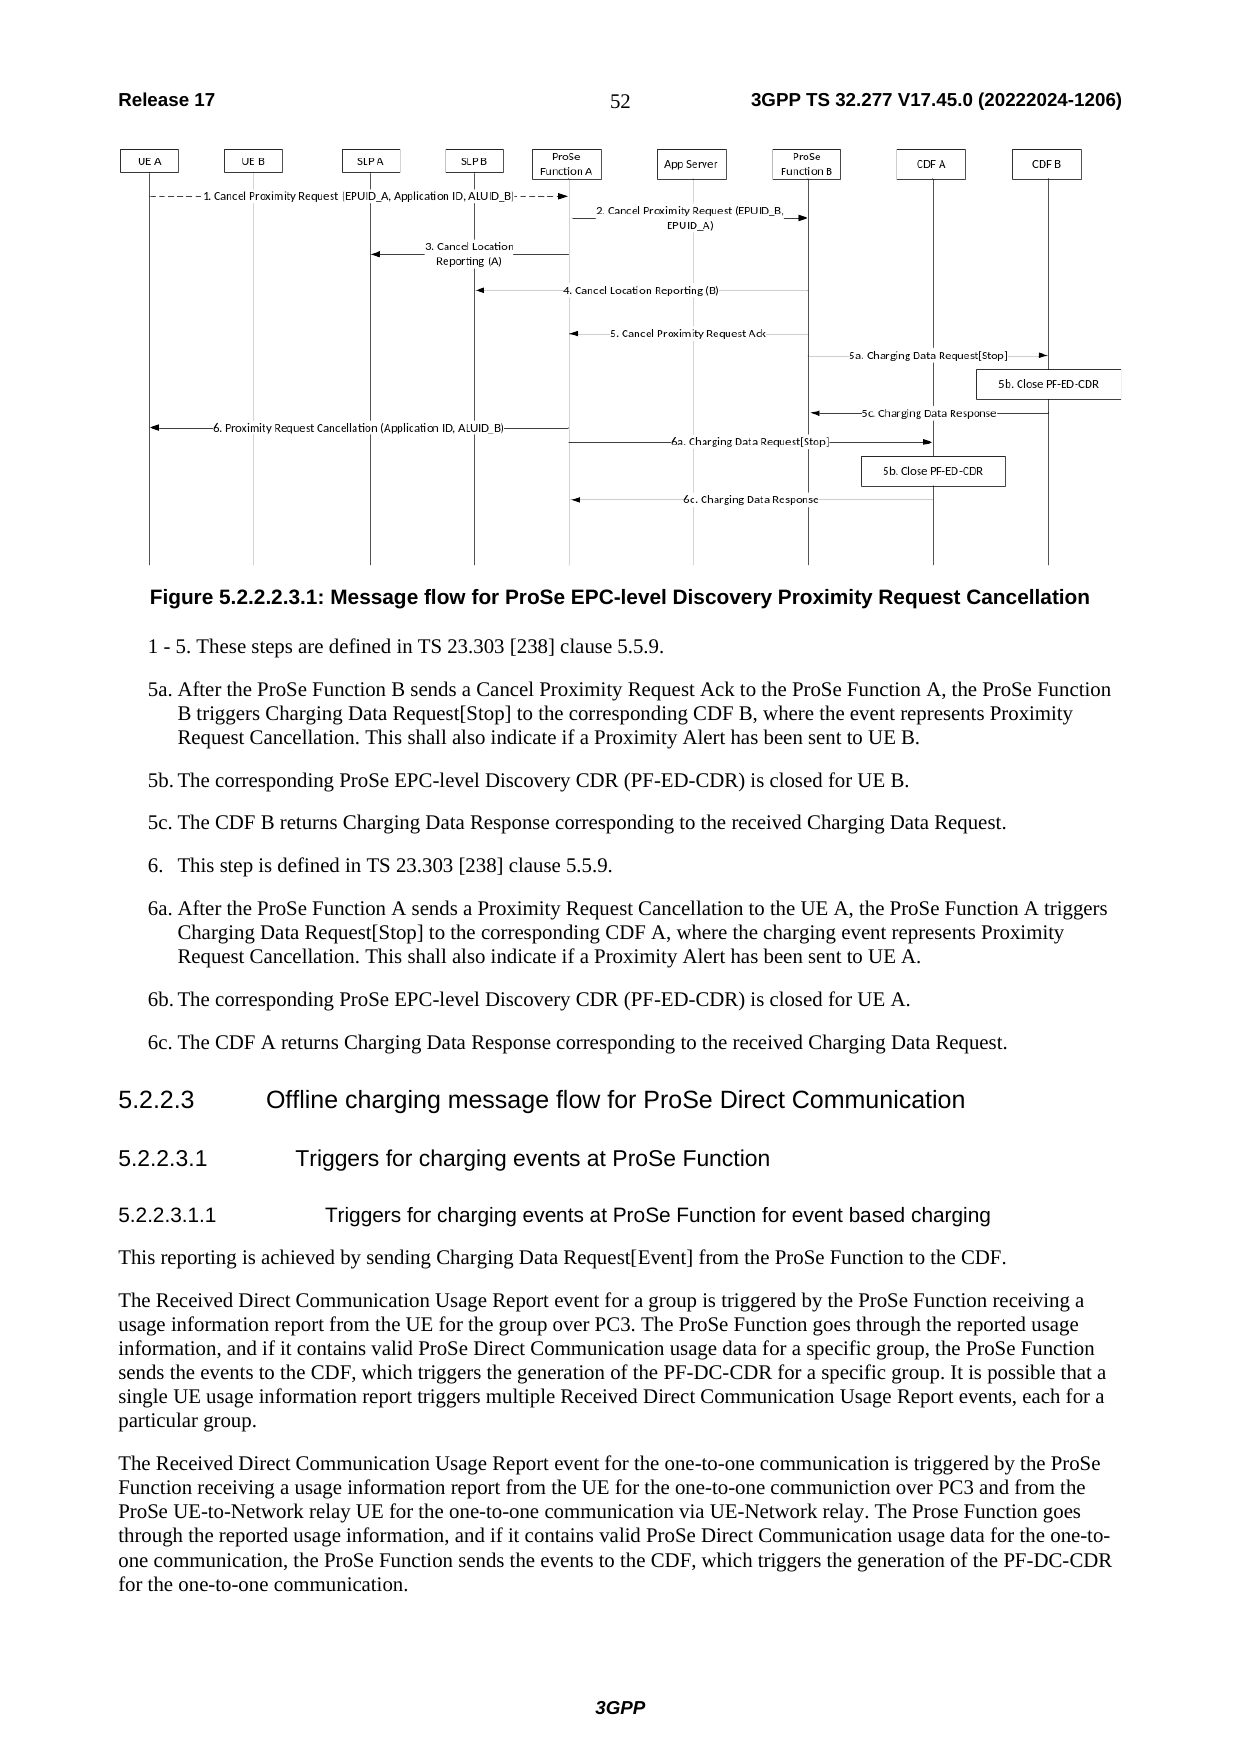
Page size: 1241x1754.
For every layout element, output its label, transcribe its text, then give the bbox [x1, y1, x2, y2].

text This reporting is achieved by sending Charging Data Request[event] from the ProSe Function to the CDF. [118, 1245, 1122, 1269]
text 6. This step is defined in TS 23.303 [238] clause 5.5.9. [148, 853, 1122, 877]
text 6b. The corresponding ProSe EPC-level Discovery CDR (PF-ED-CDR) is closed for UE A. [148, 987, 1122, 1011]
subtitle 5.2.2.3.1.1 Triggers for charging events at ProSe Function for event based charging [118, 1203, 1122, 1227]
text 5b. The corresponding ProSe EPC-level Discovery CDR (PF-ED-CDR) is closed for UE B. [148, 767, 1122, 792]
text Figure 5.2.2.2.3.1: Message flow for ProSe EPC-level Discovery Proximity Request Cancellation [118, 585, 1122, 609]
text 6c. The CDF A returns Charging Data Response corresponding to the received Charging Data Request. [148, 1030, 1122, 1054]
text 6a. After the ProSe Function A sends a Proximity Request Cancellation to the UE A, the ProSe Function A triggers Charging Data Request[Stop] to the corresponding CDF A, where the charging event represents Proximity Request Cancellation. This shall also indicate if a Proximity Alert has been sent to UE A. [148, 896, 1122, 968]
text 5a. After the ProSe Function B sends a Cancel Proximity Request Ack to the ProSe Function A, the ProSe Function B triggers Charging Data Request[Stop] to the corresponding CDF B, where the event represents Proximity Request Cancellation. This shall also indicate if a Proximity Alert has been sent to UE B. [148, 677, 1122, 749]
subtitle 5.2.2.3.1 Triggers for charging events at ProSe Function [118, 1145, 1122, 1171]
text The Received Direct Communication Usage Report event for a group is triggered by the ProSe Function receiving a usage information report from the UE for the group over PC3. The ProSe Function goes through the reported usage information, and if it contains valid ProSe Direct Communication usage data for a specific group, the ProSe Function sends the events to the CDF, which triggers the generation of the PF-DC-CDR for a specific group. It is possible that a single UE usage information report triggers multiple Received Direct Communication Usage Report events, each for a particular group. [118, 1288, 1122, 1432]
subtitle 5.2.2.3 Offline charging message flow for ProSe Direct Communication [118, 1085, 1122, 1114]
text The Received Direct Communication Usage Report event for the one-to-one communication is triggered by the ProSe Function receiving a usage information report from the UE for the one-to-one communiction over PC3 and from the ProSe UE-to-Network relay UE for the one-to-one communication via UE-Network relay. The Prose Function goes through the reported usage information, and if it contains valid ProSe Direct Communication usage data for the one-to-one communication, the ProSe Function sends the events to the CDF, which triggers the generation of the PF-DC-CDR for the one-to-one communication. [118, 1451, 1122, 1596]
text 1 - 5. These steps are defined in TS 23.303 [238] clause 5.5.9. [148, 634, 1122, 658]
text 5c. The CDF B returns Charging Data Response corresponding to the received Charging Data Request. [148, 810, 1122, 834]
